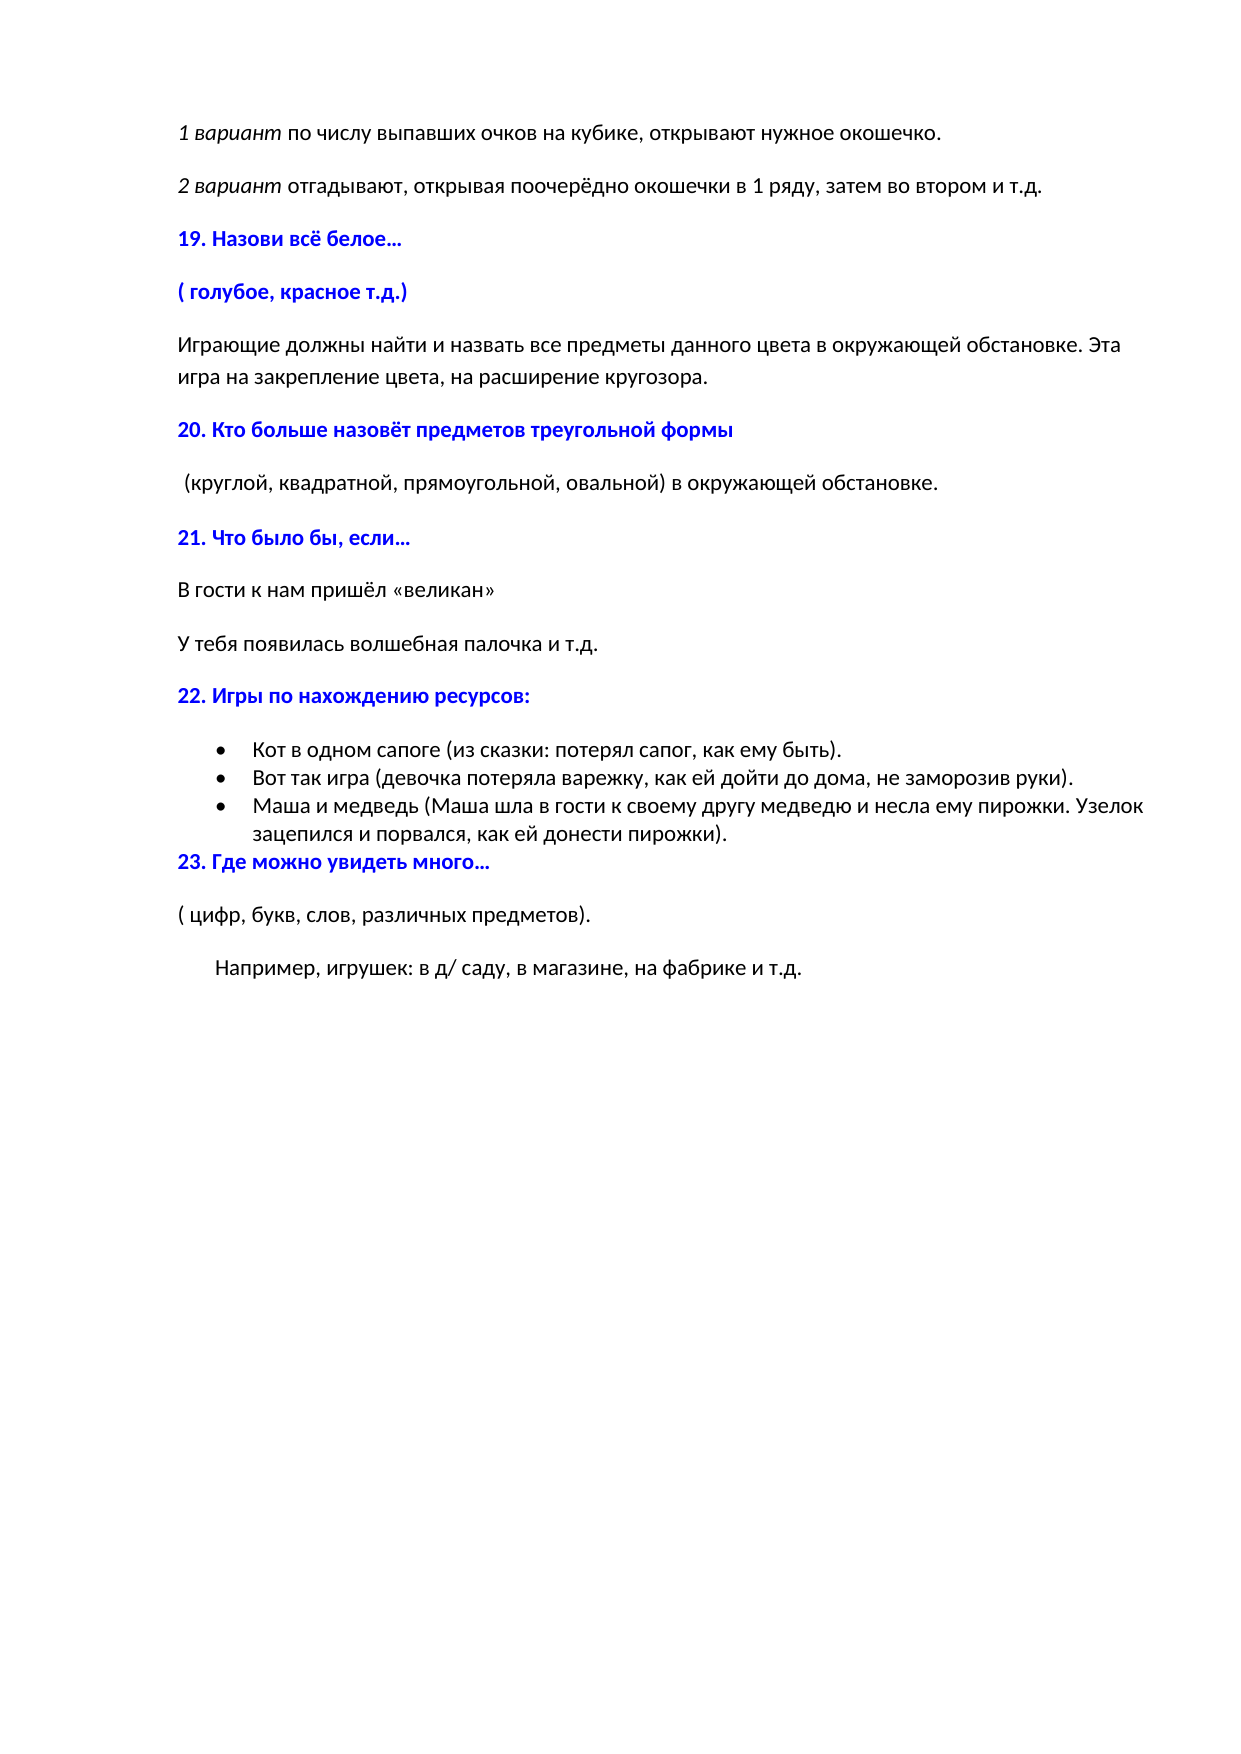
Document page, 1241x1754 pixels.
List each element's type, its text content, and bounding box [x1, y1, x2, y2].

text Играющие должны найти и назвать все предметы данного цвета в окружающей обстановке. Эта игра на закрепление цвета, на расширение кругозора. [177, 330, 1152, 390]
text 1 вариант по числу выпавших очков на кубике, открывают нужное окошечко. [177, 118, 1152, 146]
text (круглой, квадратной, прямоугольной, овальной) в окружающей обстановке. [177, 468, 1152, 496]
list Вот так игра (девочка потеряла варежку, как ей дойти до дома, не заморозив руки). [215, 763, 1152, 791]
text ( цифр, букв, слов, различных предметов). [177, 900, 1152, 928]
list Кот в одном сапоге (из сказки: потерял сапог, как ему быть). [215, 735, 1152, 763]
text 2 вариант отгадывают, открывая поочерёдно окошечки в 1 ряду, затем во втором и т.д. [177, 171, 1152, 199]
text Например, игрушек: в д/ саду, в магазине, на фабрике и т.д. [215, 953, 1152, 981]
text 21. Что было бы, если… [177, 523, 1152, 551]
text 22. Игры по нахождению ресурсов: [177, 682, 1152, 710]
list Маша и медведь (Маша шла в гости к своему другу медведю и несла ему пирожки. Узелок зацепился и порвался, как ей донести пирожки). [215, 791, 1152, 847]
text ( голубое, красное т.д.) [177, 277, 1152, 305]
text В гости к нам пришёл «великан» [177, 576, 1152, 604]
text 20. Кто больше назовёт предметов треугольной формы [177, 415, 1152, 443]
text У тебя появилась волшебная палочка и т.д. [177, 629, 1152, 657]
text 19. Назови всё белое… [177, 224, 1152, 252]
text 23. Где можно увидеть много… [177, 847, 1152, 875]
